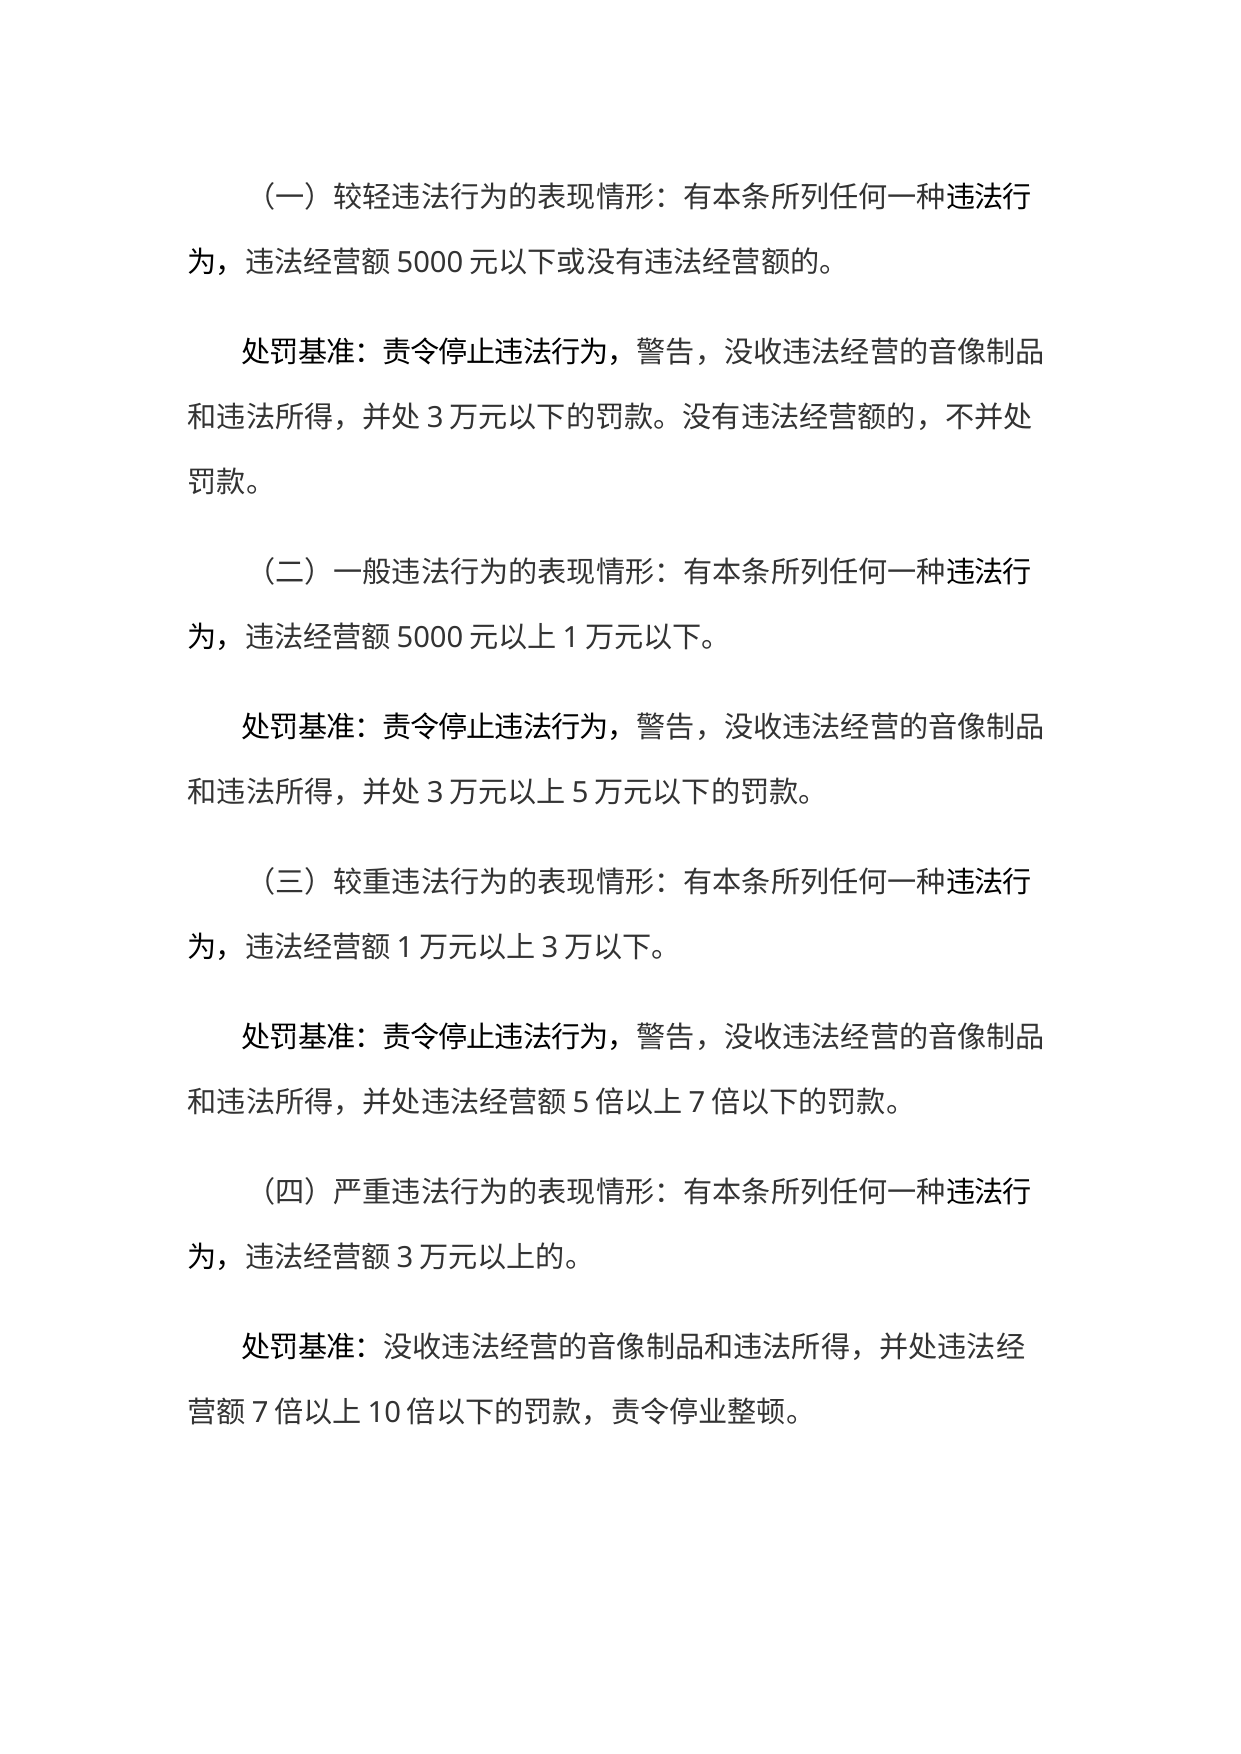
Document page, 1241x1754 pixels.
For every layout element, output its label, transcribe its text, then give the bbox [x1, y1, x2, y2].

text 处罚基准：责令停止违法行为，警告，没收违法经营的音像制品和违法所得，并处3万元以下的罚款。没有违法经营额的，不并处罚款。 [187, 317, 1053, 512]
text 处罚基准：责令停止违法行为，警告，没收违法经营的音像制品和违法所得，并处3万元以上5万元以下的罚款。 [187, 692, 1053, 822]
text （一）较轻违法行为的表现情形：有本条所列任何一种违法行为，违法经营额5000元以下或没有违法经营额的。 [187, 162, 1053, 292]
text （四）严重违法行为的表现情形：有本条所列任何一种违法行为，违法经营额3万元以上的。 [187, 1157, 1053, 1287]
text 处罚基准：责令停止违法行为，警告，没收违法经营的音像制品和违法所得，并处违法经营额5倍以上7倍以下的罚款。 [187, 1002, 1053, 1132]
text （二）一般违法行为的表现情形：有本条所列任何一种违法行为，违法经营额5000元以上1万元以下。 [187, 537, 1053, 667]
text （三）较重违法行为的表现情形：有本条所列任何一种违法行为，违法经营额1万元以上3万以下。 [187, 847, 1053, 977]
text 处罚基准：没收违法经营的音像制品和违法所得，并处违法经营额7倍以上10倍以下的罚款，责令停业整顿。 [187, 1312, 1053, 1442]
